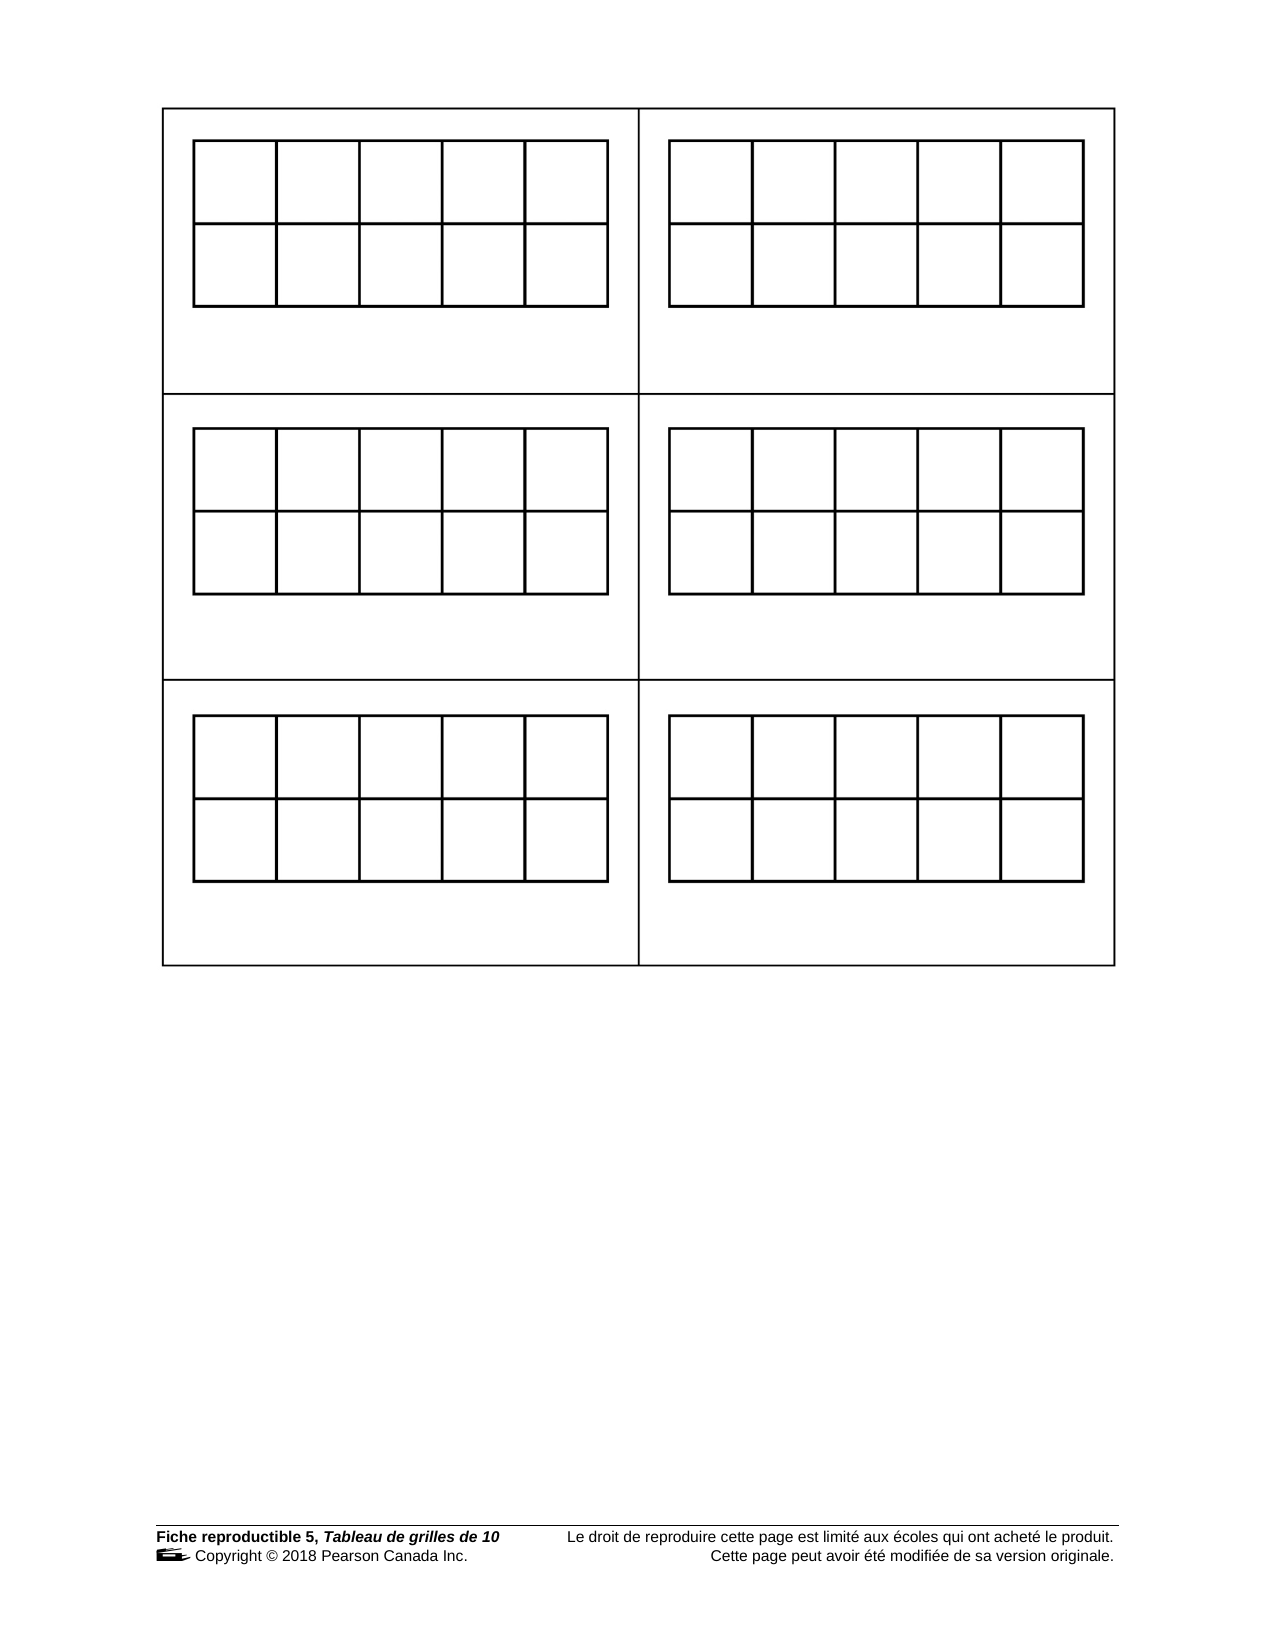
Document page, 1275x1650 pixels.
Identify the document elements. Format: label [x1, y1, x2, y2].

picture [157, 103, 1118, 970]
picture [156, 1548, 191, 1561]
